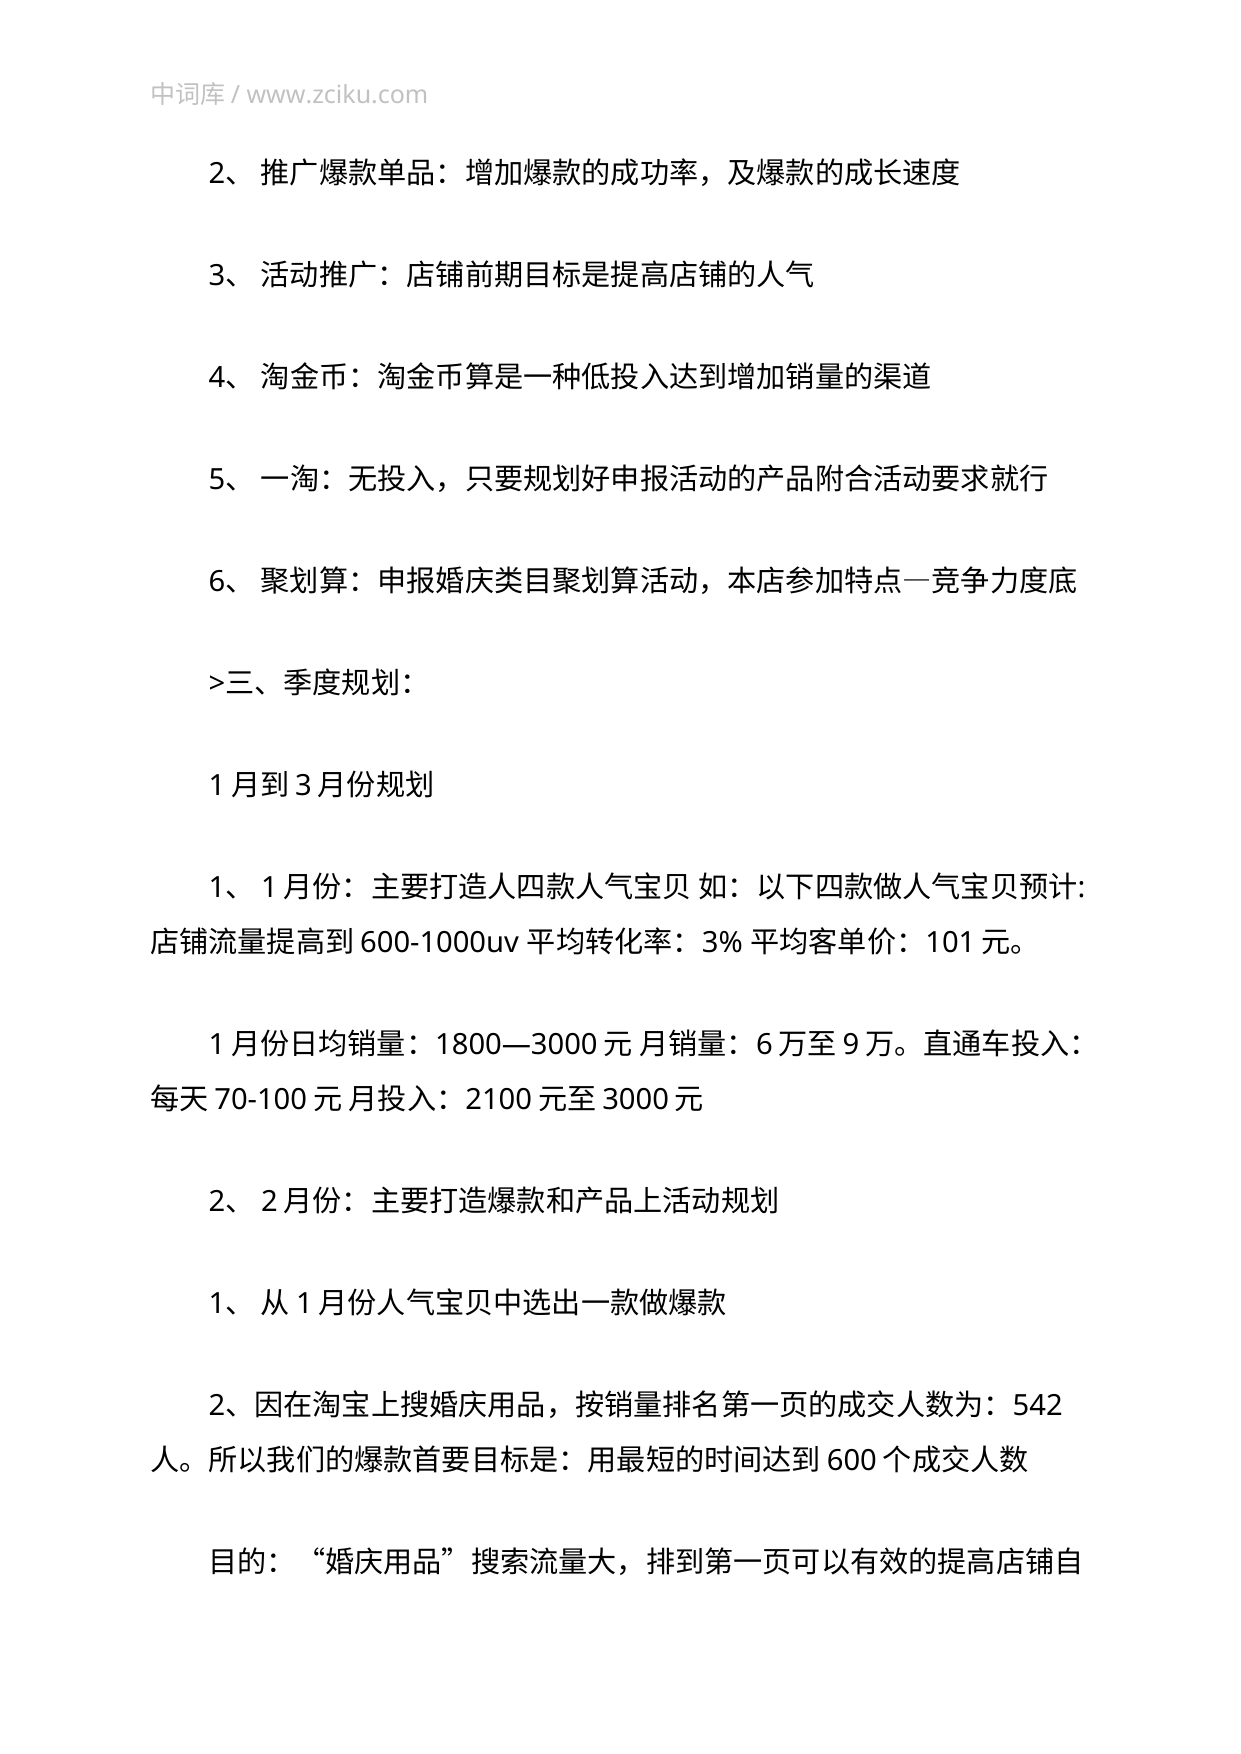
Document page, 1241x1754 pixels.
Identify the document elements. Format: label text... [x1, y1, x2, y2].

text 3、 活动推广：店铺前期目标是提高店铺的人气 [150, 252, 1090, 294]
text 6、 聚划算：申报婚庆类目聚划算活动，本店参加特点—竞争力度底 [150, 558, 1090, 600]
text 4、 淘金币：淘金币算是一种低投入达到增加销量的渠道 [150, 354, 1090, 396]
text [150, 1539, 1090, 1581]
text 1月到3月份规划 [150, 762, 1090, 804]
text >三、季度规划： [150, 660, 1090, 702]
text 2、 2月份：主要打造爆款和产品上活动规划 [150, 1178, 1090, 1220]
text 1、 1月份：主要打造人四款人气宝贝 如：以下四款做人气宝贝预计:店铺流量提高到600-1000uv 平均转化率：3% 平均客单价：101元。 [150, 864, 1090, 961]
text 2、因在淘宝上搜婚庆用品，按销量排名第一页的成交人数为：542人。所以我们的爆款首要目标是：用最短的时间达到600个成交人数 [150, 1382, 1090, 1479]
text 2、 推广爆款单品：增加爆款的成功率，及爆款的成长速度 [150, 150, 1090, 192]
text 5、 一淘：无投入，只要规划好申报活动的产品附合活动要求就行 [150, 456, 1090, 498]
text 1、 从1月份人气宝贝中选出一款做爆款 [150, 1280, 1090, 1322]
text 1月份日均销量：1800—3000元 月销量：6万至9万。直通车投入：每天70-100元 月投入：2100元至3000元 [150, 1021, 1090, 1118]
